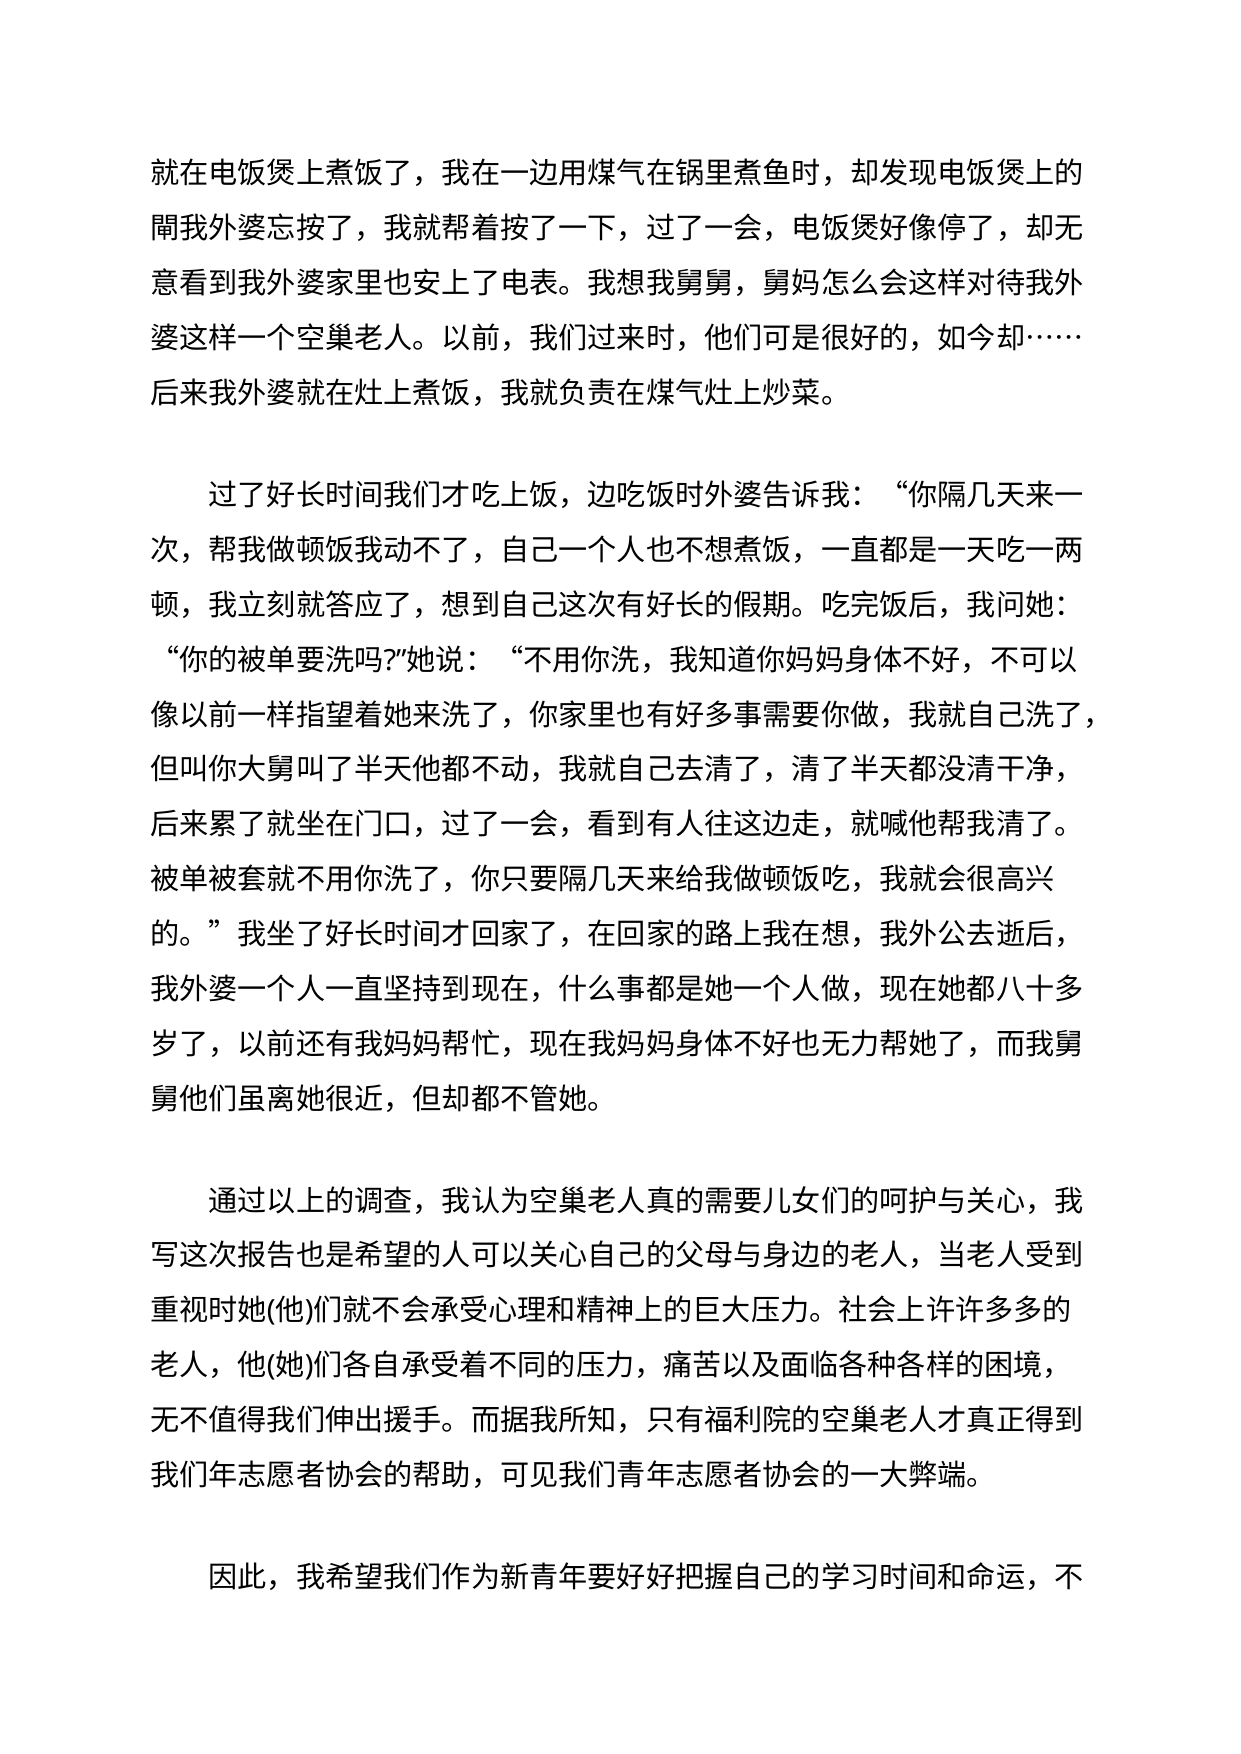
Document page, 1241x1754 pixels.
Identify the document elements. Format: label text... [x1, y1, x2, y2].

text 通过以上的调查，我认为空巢老人真的需要儿女们的呵护与关心，我写这次报告也是希望的人可以关心自己的父母与身边的老人，当老人受到重视时她(他)们就不会承受心理和精神上的巨大压力。社会上许许多多的老人，他(她)们各自承受着不同的压力，痛苦以及面临各种各样的困境，无不值得我们伸出援手。而据我所知，只有福利院的空巢老人才真正得到我们年志愿者协会的帮助，可见我们青年志愿者协会的一大弊端。 [150, 1177, 1090, 1494]
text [150, 150, 1090, 412]
text 过了好长时间我们才吃上饭，边吃饭时外婆告诉我：“你隔几天来一次，帮我做顿饭我动不了，自己一个人也不想煮饭，一直都是一天吃一两顿，我立刻就答应了，想到自己这次有好长的假期。吃完饭后，我问她：“你的被单要洗吗?”她说：“不用你洗，我知道你妈妈身体不好，不可以像以前一样指望着她来洗了，你家里也有好多事需要你做，我就自己洗了，但叫你大舅叫了半天他都不动，我就自己去清了，清了半天都没清干净，后来累了就坐在门口，过了一会，看到有人往这边走，就喊他帮我清了。被单被套就不用你洗了，你只要隔几天来给我做顿饭吃，我就会很高兴的。”我坐了好长时间才回家了，在回家的路上我在想，我外公去逝后，我外婆一个人一直坚持到现在，什么事都是她一个人做，现在她都八十多岁了，以前还有我妈妈帮忙，现在我妈妈身体不好也无力帮她了，而我舅舅他们虽离她很近，但却都不管她。 [150, 471, 1090, 1118]
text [150, 1553, 1090, 1596]
